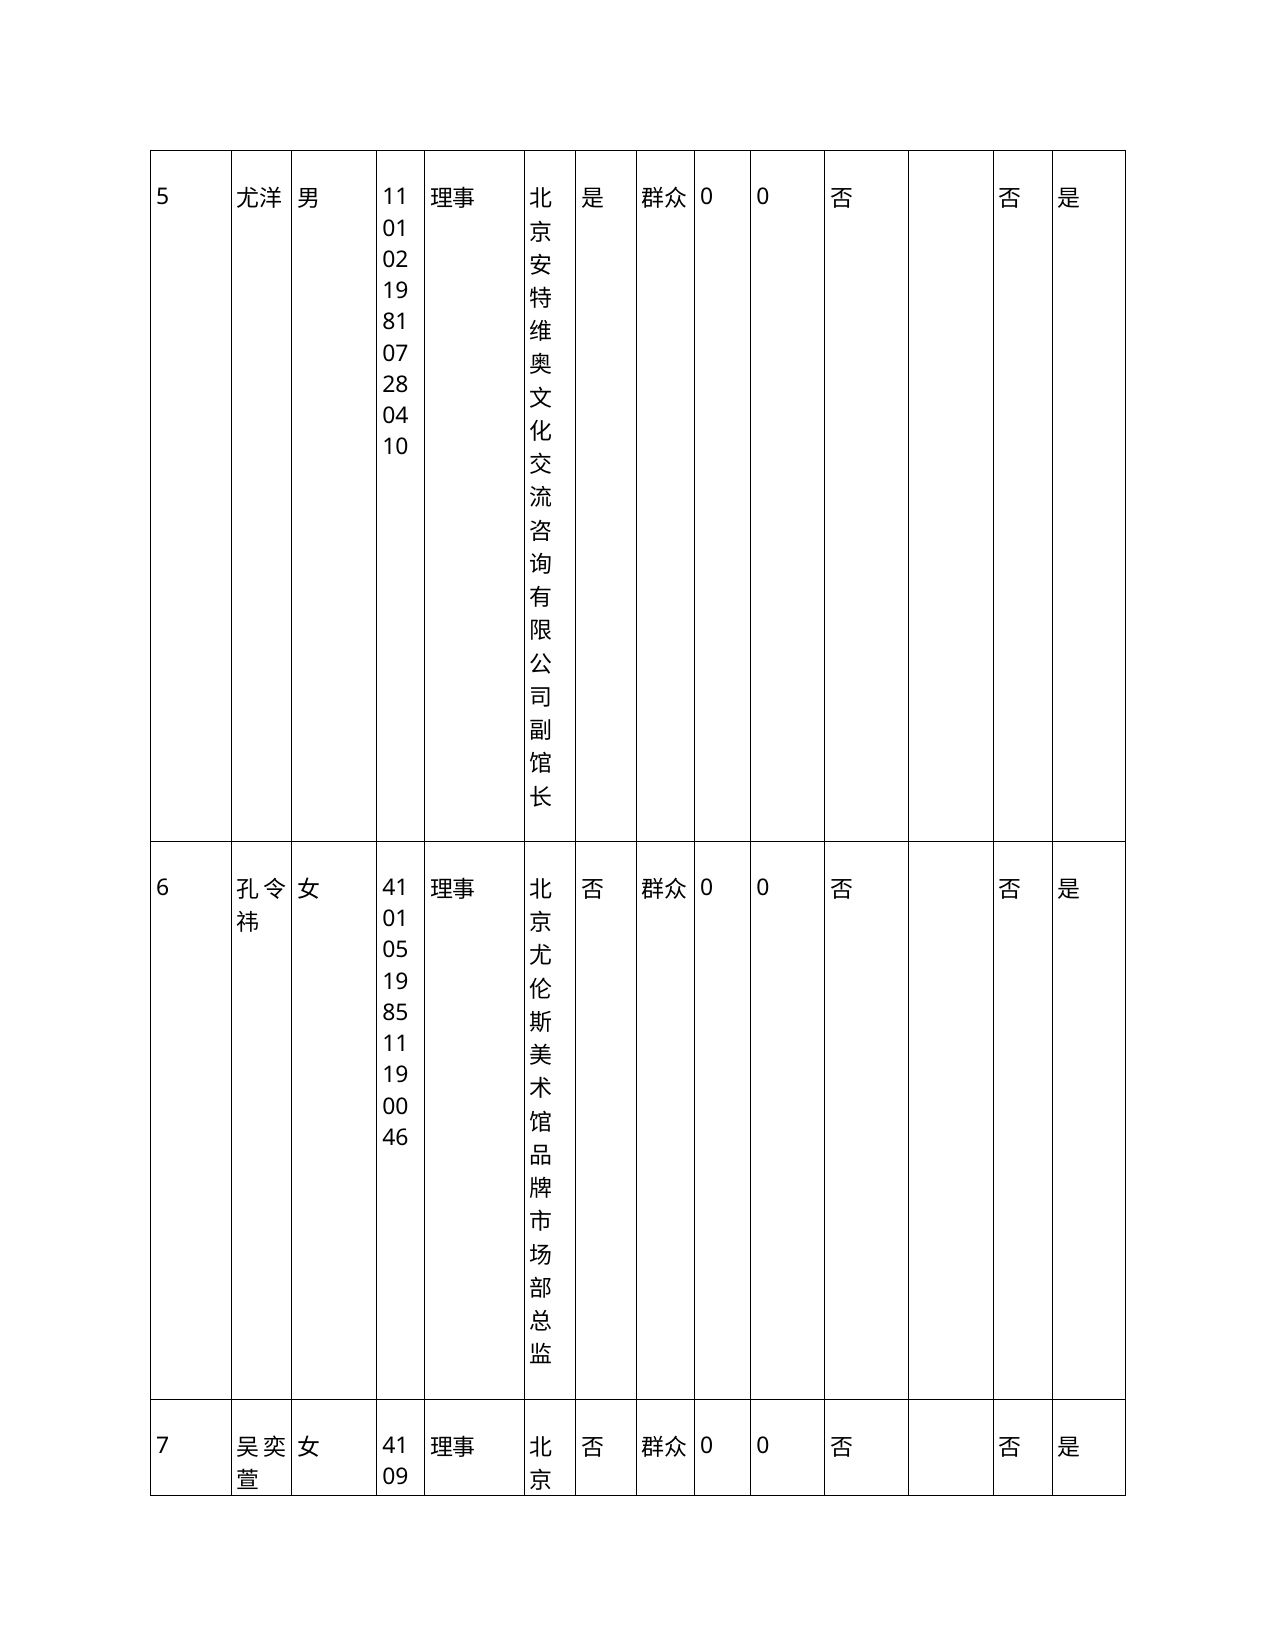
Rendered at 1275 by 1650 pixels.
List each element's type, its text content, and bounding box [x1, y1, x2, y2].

table_cell 吴奕萱 [232, 1400, 291, 1495]
table_cell 0 [695, 1400, 750, 1495]
table_cell 410105198511190046 [377, 842, 424, 1398]
table_cell 否 [994, 1400, 1052, 1495]
table_cell 否 [825, 151, 908, 841]
table_cell 尤洋 [232, 151, 291, 841]
table_cell 否 [576, 1400, 636, 1495]
table_cell 410928198404131225 [377, 1400, 424, 1495]
table_cell 是 [1053, 151, 1125, 841]
table_cell 0 [751, 1400, 824, 1495]
table_cell 否 [994, 151, 1052, 841]
table_cell 理事 [425, 151, 524, 841]
table_cell 0 [695, 151, 750, 841]
table_cell 群众 [637, 1400, 694, 1495]
table_cell 是 [1053, 1400, 1125, 1495]
table_cell 0 [695, 842, 750, 1398]
table_cell 理事 [425, 1400, 524, 1495]
table_cell [909, 1400, 993, 1495]
table_cell [909, 151, 993, 841]
table_cell 7 [151, 1400, 231, 1495]
table_cell 是 [576, 151, 636, 841]
table_cell 否 [576, 842, 636, 1398]
table_cell 男 [292, 151, 376, 841]
table_cell 否 [825, 842, 908, 1398]
table_cell 否 [825, 1400, 908, 1495]
table_cell 北京尤伦斯美术馆 品牌市场部总监 [525, 842, 575, 1398]
table_cell 6 [151, 842, 231, 1398]
table_cell 110102198107280410 [377, 151, 424, 841]
table_cell 北京安特维奥文化交流咨询有限公司 副馆长 [525, 151, 575, 841]
table_cell 群众 [637, 842, 694, 1398]
table_cell [909, 842, 993, 1398]
table_cell 0 [751, 842, 824, 1398]
table_cell 5 [151, 151, 231, 841]
table_cell 女 [292, 1400, 376, 1495]
table_cell 否 [994, 842, 1052, 1398]
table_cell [525, 1400, 575, 1495]
table_cell 0 [751, 151, 824, 841]
table_cell 理事 [425, 842, 524, 1398]
table_cell 女 [292, 842, 376, 1398]
table_cell 是 [1053, 842, 1125, 1398]
table_cell 群众 [637, 151, 694, 841]
table_cell 孔令祎 [232, 842, 291, 1398]
